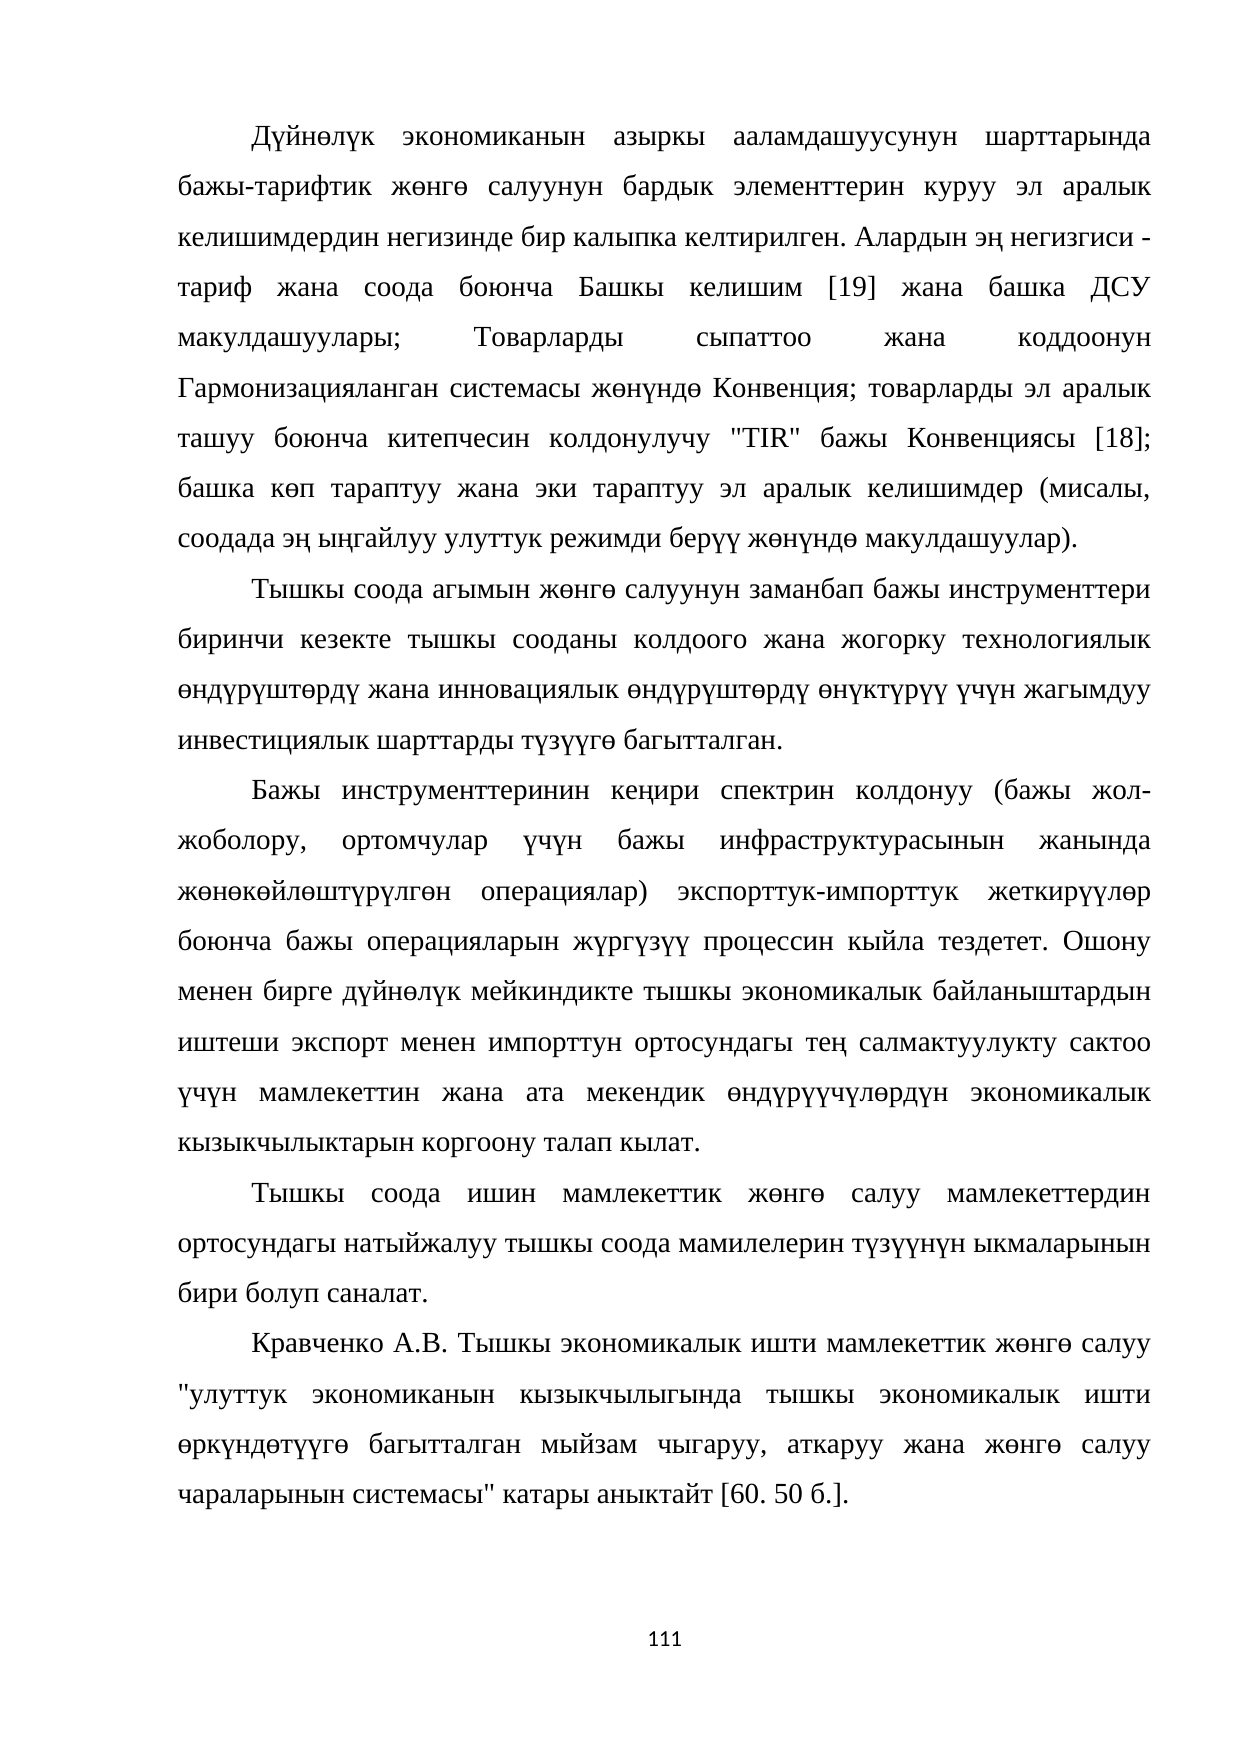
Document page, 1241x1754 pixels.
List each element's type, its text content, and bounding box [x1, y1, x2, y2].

text Тышкы соода ишин мамлекеттик жөнгө салуу мамлекеттердин ортосундагы натыйжалуу тышкы соода мамилелерин түзүүнүн ыкмаларынын бири болуп саналат. [177, 1175, 1152, 1309]
text Кравченко А.В. Тышкы экономикалык ишти мамлекеттик жөнгө салуу "улуттук экономиканын кызыкчылыгында тышкы экономикалык ишти өркүндөтүүгө багытталган мыйзам чыгаруу, аткаруу жана жөнгө салуу чараларынын системасы" катары аныктайт [60. 50 б.]. [177, 1326, 1152, 1510]
text Дүйнөлүк экономиканын азыркы ааламдашуусунун шарттарында бажы-тарифтик жөнгө салуунун бардык элементтерин куруу эл аралык келишимдердин негизинде бир калыпка келтирилген. Алардын эң негизгиси - тариф жана соода боюнча Башкы келишим [19] жана башка ДСУ макулдашуулары; Товарларды сыпаттоо жана коддоонун Гармонизацияланган системасы жөнүндө Конвенция; товарларды эл аралык ташуу боюнча китепчесин колдонулучу "TIR" бажы Конвенциясы [18]; башка көп тараптуу жана эки тараптуу эл аралык келишимдер (мисалы, соодада эң ыңгайлуу улуттук режимди берүү жөнүндө макулдашуулар). [177, 118, 1152, 554]
text Тышкы соода агымын жөнгө салуунун заманбап бажы инструменттери биринчи кезекте тышкы сооданы колдоого жана жогорку технологиялык өндүрүштөрдү жана инновациялык өндүрүштөрдү өнүктүрүү үчүн жагымдуу инвестициялык шарттарды түзүүгө багытталган. [177, 571, 1152, 755]
text Бажы инструменттеринин кеңири спектрин колдонуу (бажы жол-жоболору, ортомчулар үчүн бажы инфраструктурасынын жанында жөнөкөйлөштүрүлгөн операциялар) экспорттук-импорттук жеткирүүлөр боюнча бажы операцияларын жүргүзүү процессин кыйла тездетет. Ошону менен бирге дүйнөлүк мейкиндикте тышкы экономикалык байланыштардын иштеши экспорт менен импорттун ортосундагы тең салмактуулукту сактоо үчүн мамлекеттин жана ата мекендик өндүрүүчүлөрдүн экономикалык кызыкчылыктарын коргоону талап кылат. [177, 772, 1152, 1158]
